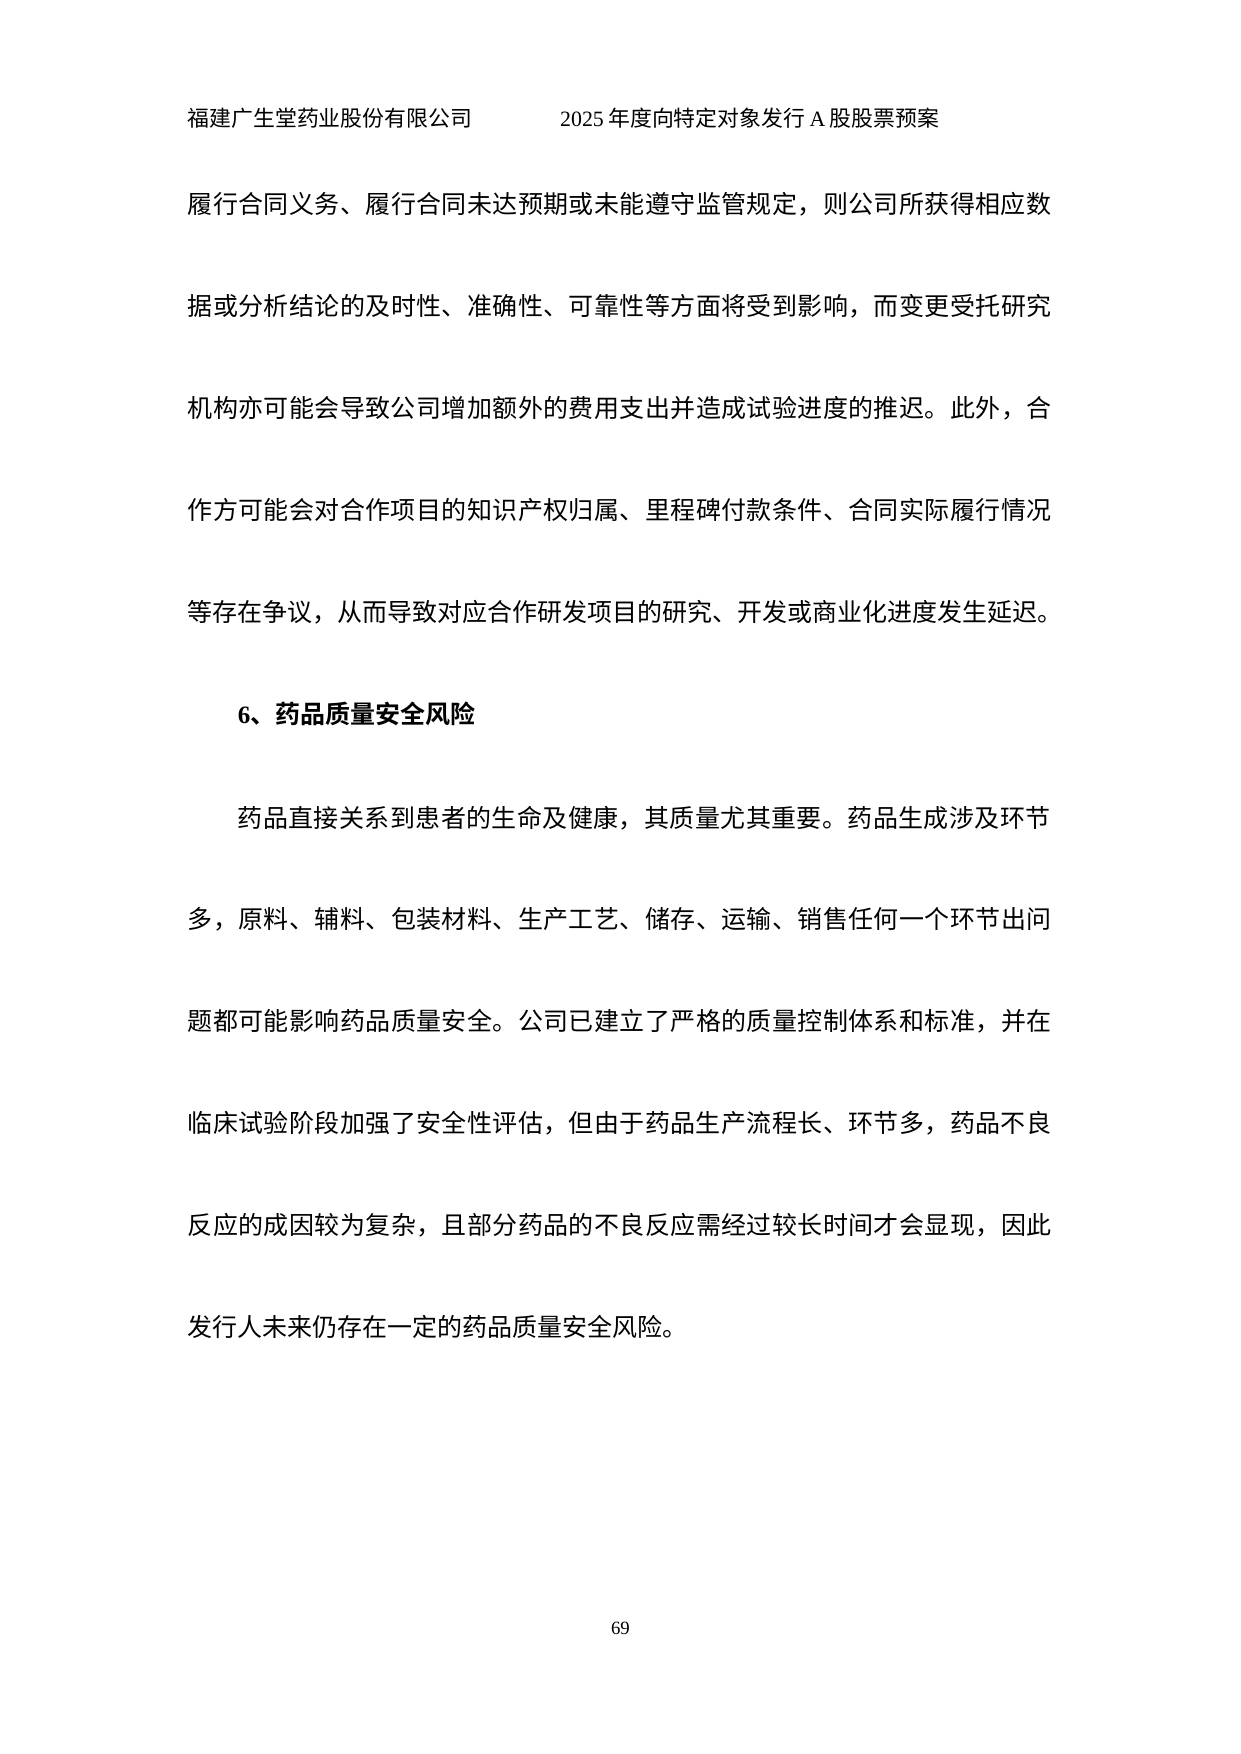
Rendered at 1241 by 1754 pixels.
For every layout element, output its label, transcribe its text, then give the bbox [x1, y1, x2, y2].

text 6、药品质量安全风险 [187, 679, 1053, 747]
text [187, 169, 1053, 644]
text 药品直接关系到患者的生命及健康，其质量尤其重要。药品生成涉及环节多，原料、辅料、包装材料、生产工艺、储存、运输、销售任何一个环节出问题都可能影响药品质量安全。公司已建立了严格的质量控制体系和标准，并在临床试验阶段加强了安全性评估，但由于药品生产流程长、环节多，药品不良反应的成因较为复杂，且部分药品的不良反应需经过较长时间才会显现，因此发行人未来仍存在一定的药品质量安全风险。 [187, 782, 1053, 1359]
